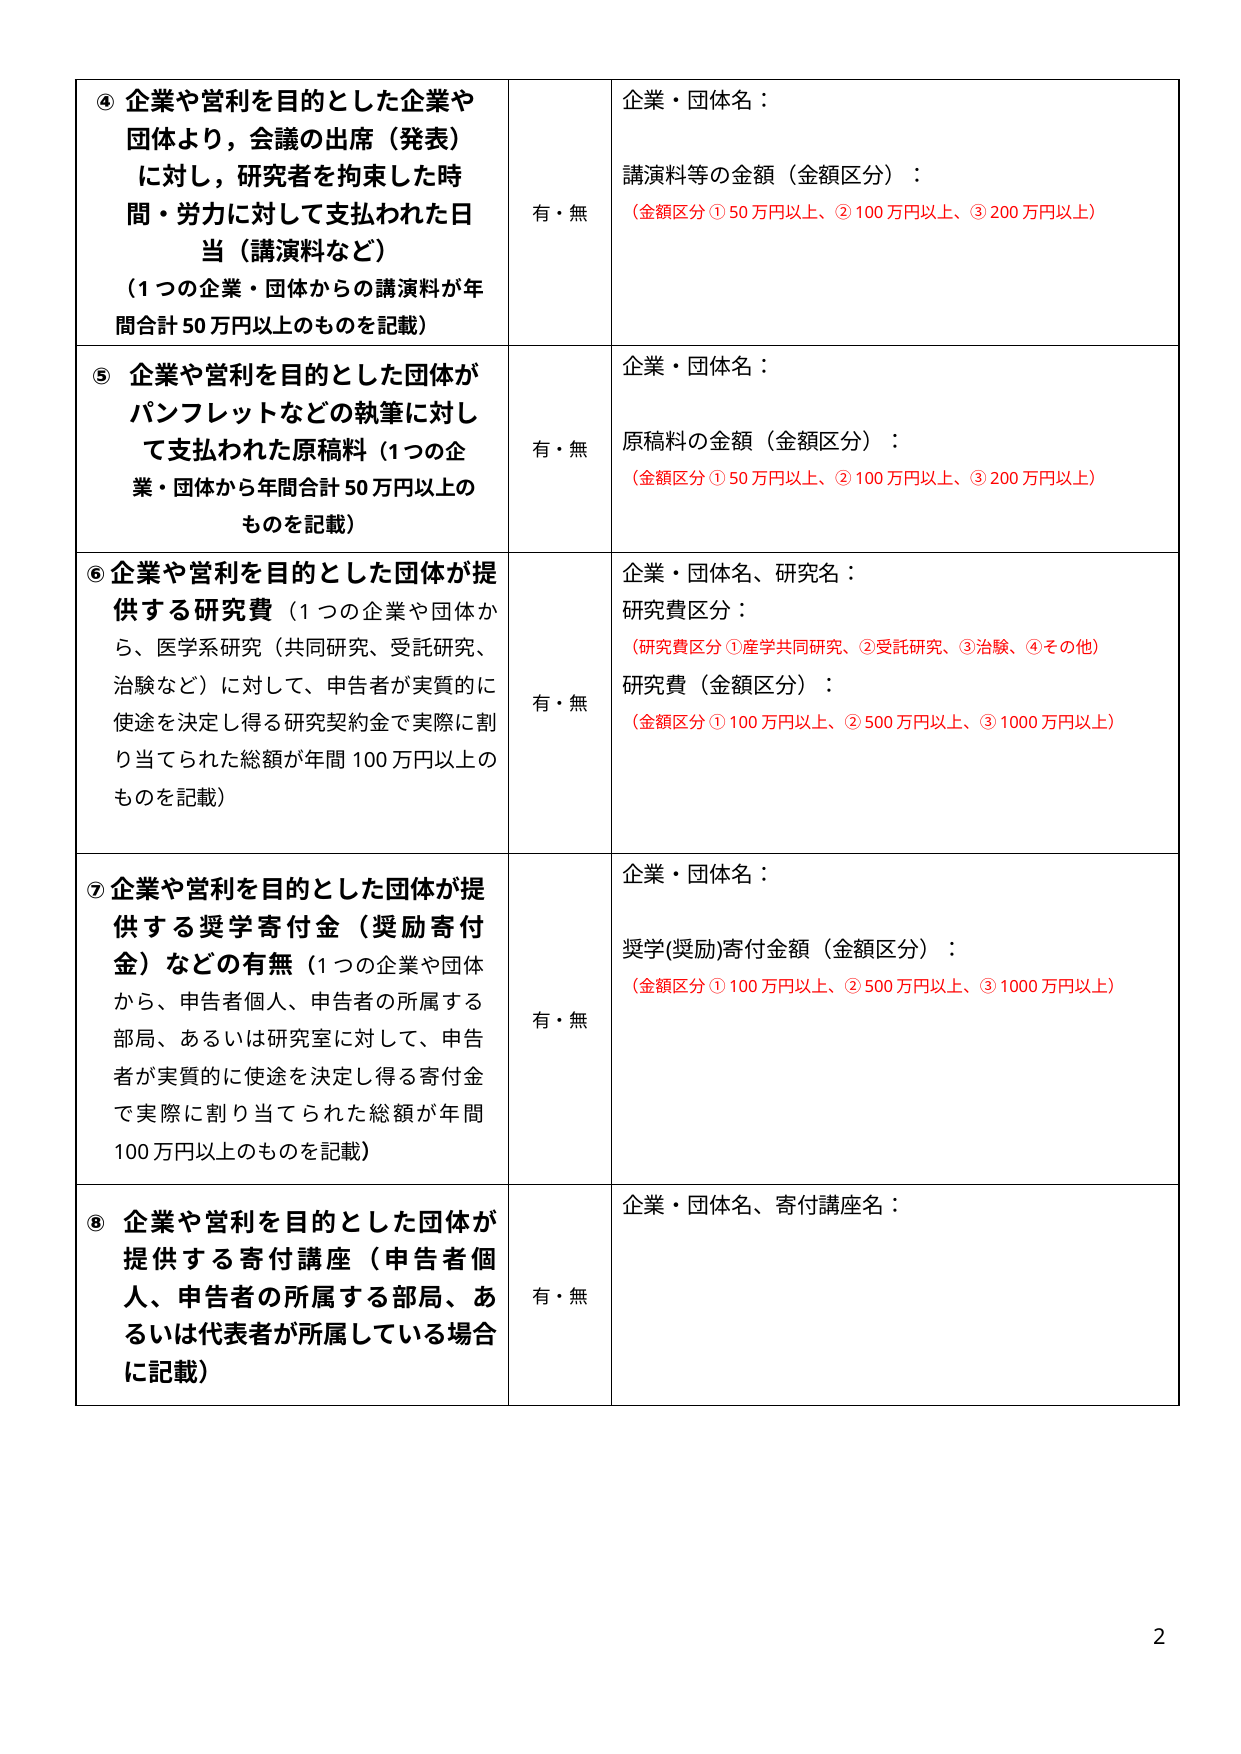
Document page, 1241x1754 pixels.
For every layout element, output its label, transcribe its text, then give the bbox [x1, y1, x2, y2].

table_cell 企業・団体名： 原稿料の金額（金額区分）： （金額区分 ①50万円以上、②100万円以上、③200万円以上） [612, 346, 1178, 552]
table_cell 有・無 [509, 1185, 611, 1405]
table_cell ⑥企業や営利を目的とした団体が提供する研究費（1つの企業や団体から、医学系研究（共同研究、受託研究、治験など）に対して、申告者が実質的に使途を決定し得る研究契約金で実際に割り当てられた総額が年間100万円以上のものを記載） [77, 553, 508, 853]
table_cell 企業・団体名、寄付講座名： [612, 1185, 1178, 1405]
table_cell 有・無 [509, 346, 611, 552]
table_cell ⑦企業や営利を目的とした団体が提供する奨学寄付金（奨励寄付金）などの有無（1つの企業や団体から、申告者個人、申告者の所属する部局、あるいは研究室に対して、申告者が実質的に使途を決定し得る寄付金で実際に割り当てられた総額が年間100万円以上のものを記載） [77, 854, 508, 1184]
table_cell 有・無 [509, 80, 611, 345]
table_cell 企業・団体名： 奨学(奨励)寄付金額（金額区分）： （金額区分 ①100万円以上、②500万円以上、③1000万円以上） [612, 854, 1178, 1184]
table_cell 企業や営利を目的とした企業や団体より，会議の出席（発表）に対し，研究者を拘束した時間・労力に対して支払われた日当（講演料など） （1つの企業・団体からの講演料が年間合計50万円以上のものを記載） [77, 80, 508, 345]
table_cell 企業や営利を目的とした団体がパンフレットなどの執筆に対して支払われた原稿料（1つの企業・団体から年間合計50万円以上のものを記載） [77, 346, 508, 552]
table_cell 有・無 [509, 854, 611, 1184]
table_cell 有・無 [509, 553, 611, 853]
table_cell 企業・団体名、研究名： 研究費区分： （研究費区分 ①産学共同研究、②受託研究、③治験、④その他） 研究費（金額区分）： （金額区分 ①100万円以上、②500万円以上、③1000万円以上） [612, 553, 1178, 853]
table_cell 企業・団体名： 講演料等の金額（金額区分）： （金額区分 ①50万円以上、②100万円以上、③200万円以上） [612, 80, 1178, 345]
table_cell 企業や営利を目的とした団体が提供する寄付講座（申告者個人、申告者の所属する部局、あるいは代表者が所属している場合に記載） [77, 1185, 508, 1405]
